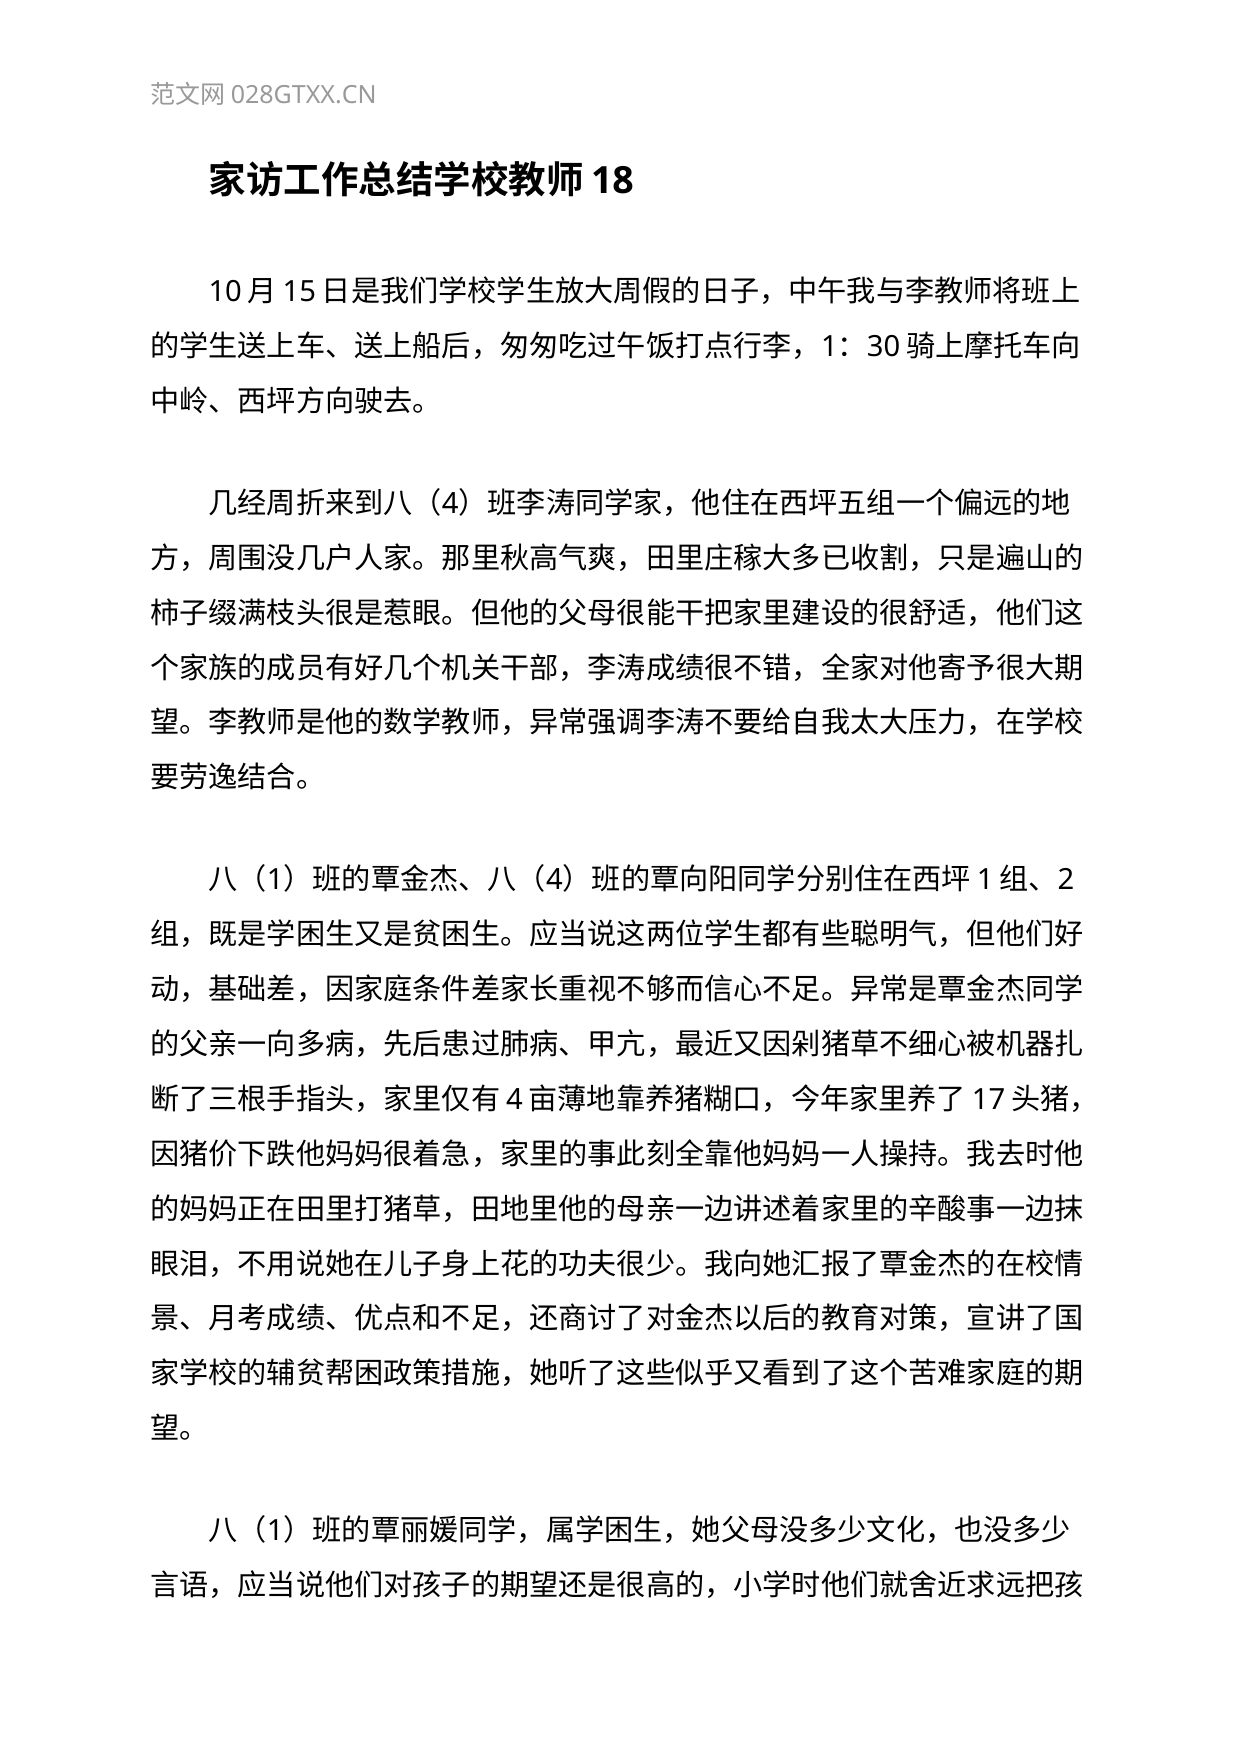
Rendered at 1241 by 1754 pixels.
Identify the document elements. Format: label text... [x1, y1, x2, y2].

text 几经周折来到八（4）班李涛同学家，他住在西坪五组一个偏远的地方，周围没几户人家。那里秋高气爽，田里庄稼大多已收割，只是遍山的柿子缀满枝头很是惹眼。但他的父母很能干把家里建设的很舒适，他们这个家族的成员有好几个机关干部，李涛成绩很不错，全家对他寄予很大期望。李教师是他的数学教师，异常强调李涛不要给自我太大压力，在学校要劳逸结合。 [150, 479, 1090, 796]
text 家访工作总结学校教师18 [150, 150, 1090, 204]
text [150, 1507, 1090, 1604]
text 10月15日是我们学校学生放大周假的日子，中午我与李教师将班上的学生送上车、送上船后，匆匆吃过午饭打点行李，1：30骑上摩托车向中岭、西坪方向驶去。 [150, 268, 1090, 420]
text 八（1）班的覃金杰、八（4）班的覃向阳同学分别住在西坪1组、2组，既是学困生又是贫困生。应当说这两位学生都有些聪明气，但他们好动，基础差，因家庭条件差家长重视不够而信心不足。异常是覃金杰同学的父亲一向多病，先后患过肺病、甲亢，最近又因剁猪草不细心被机器扎断了三根手指头，家里仅有4亩薄地靠养猪糊口，今年家里养了17头猪，因猪价下跌他妈妈很着急，家里的事此刻全靠他妈妈一人操持。我去时他的妈妈正在田里打猪草，田地里他的母亲一边讲述着家里的辛酸事一边抹眼泪，不用说她在儿子身上花的功夫很少。我向她汇报了覃金杰的在校情景、月考成绩、优点和不足，还商讨了对金杰以后的教育对策，宣讲了国家学校的辅贫帮困政策措施，她听了这些似乎又看到了这个苦难家庭的期望。 [150, 856, 1090, 1447]
